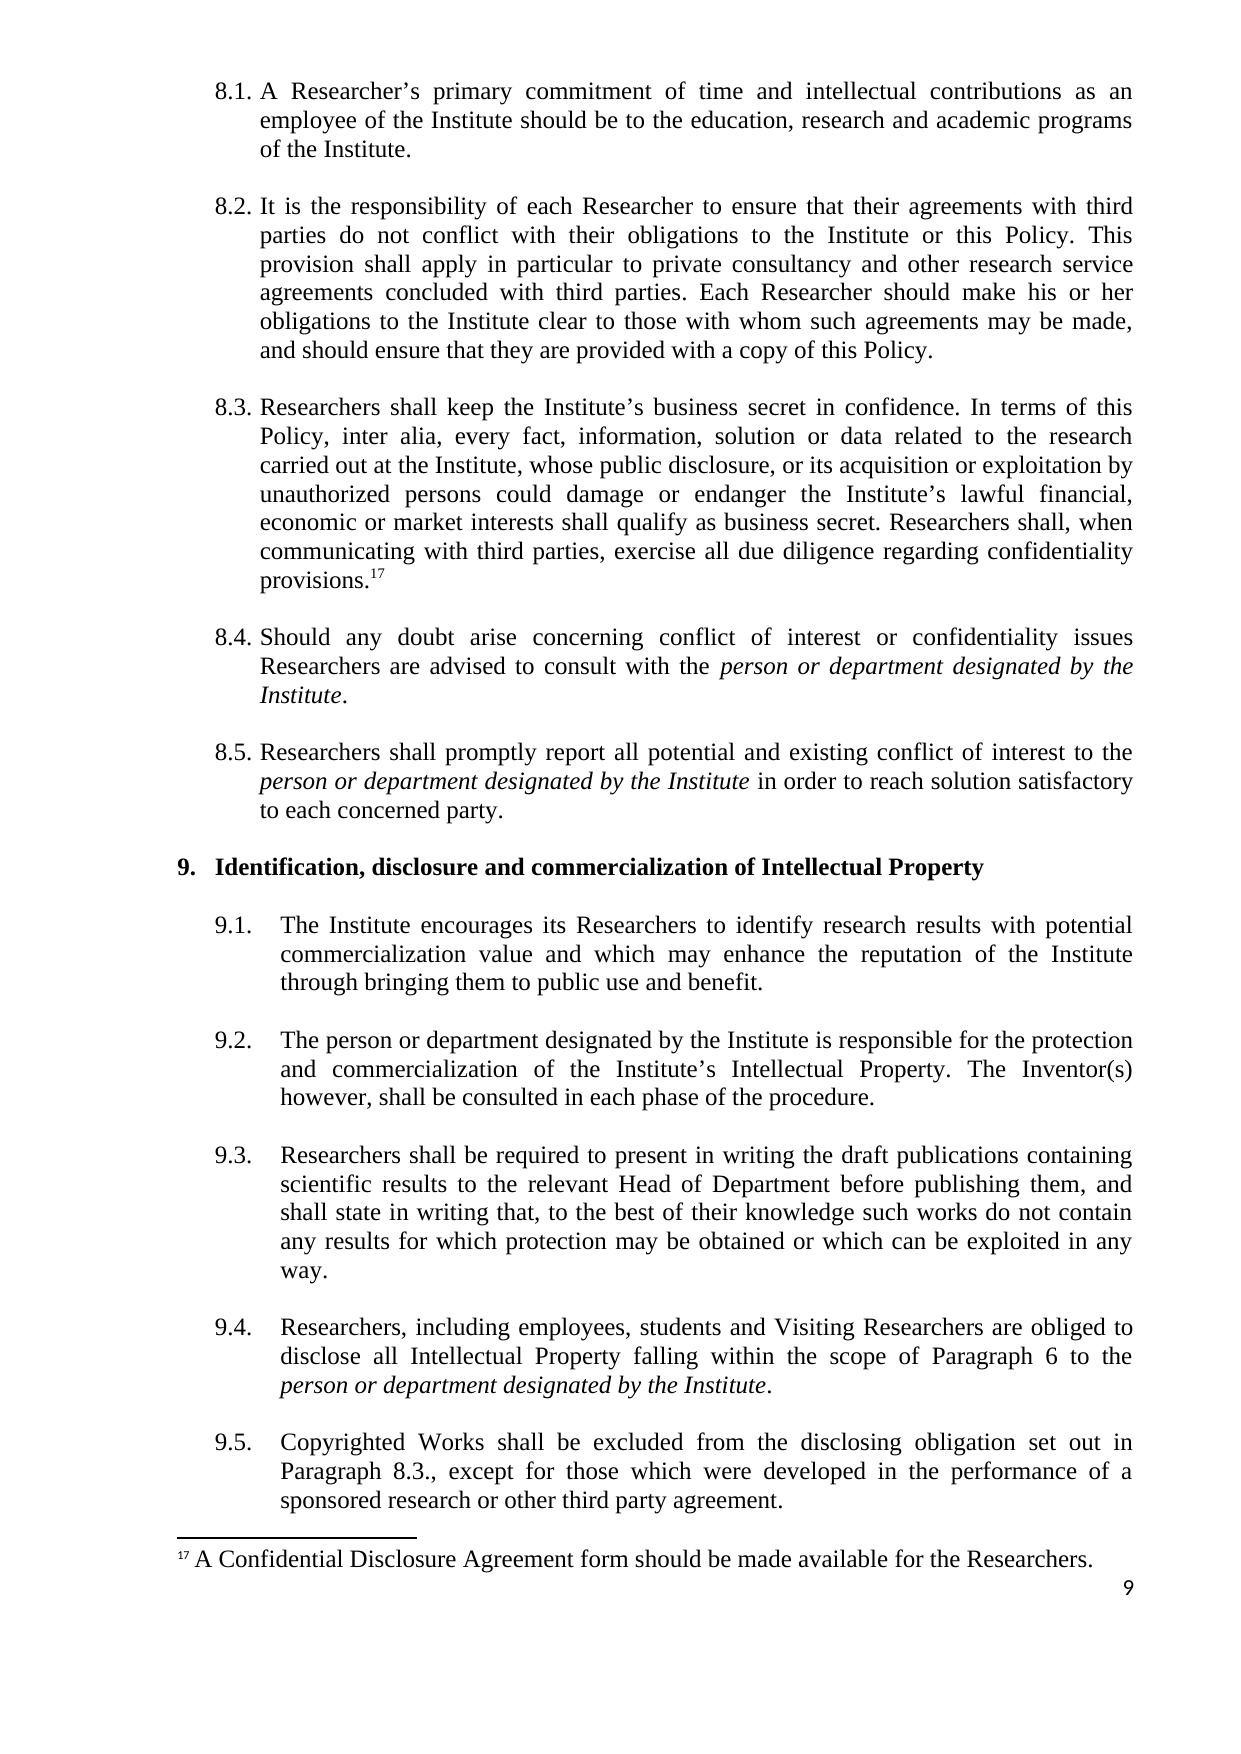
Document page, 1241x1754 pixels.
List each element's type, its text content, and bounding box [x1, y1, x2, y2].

list Researchers shall promptly report all potential and existing conflict of interest to the person or department designated by the Institute in order to reach solution satisfactory to each concerned party. [214, 737, 1134, 824]
list Researchers shall be required to present in writing the draft publications containing scientific results to the relevant Head of Department before publishing them, and shall state in writing that, to the best of their knowledge such works do not contain any results for which protection may be obtained or which can be exploited in any way. [214, 1140, 1134, 1284]
list The person or department designated by the Institute is responsible for the protection and commercialization of the Institute’s Intellectual Property. The Inventor(s) however, shall be consulted in each phase of the procedure. [214, 1025, 1134, 1111]
list Identification, disclosure and commercialization of Intellectual Property [177, 852, 1134, 881]
list The Institute encourages its Researchers to identify research results with potential commercialization value and which may enhance the reputation of the Institute through bringing them to public use and benefit. [214, 910, 1134, 996]
list It is the responsibility of each Researcher to ensure that their agreements with third parties do not conflict with their obligations to the Institute or this Policy. This provision shall apply in particular to private consultancy and other research service agreements concluded with third parties. Each Researcher should make his or her obligations to the Institute clear to those with whom such agreements may be made, and should ensure that they are provided with a copy of this Policy. [214, 191, 1134, 364]
list Researchers shall keep the Institute’s business secret in confidence. In terms of this Policy, inter alia, every fact, information, solution or data related to the research carried out at the Institute, whose public disclosure, or its acquisition or exploitation by unauthorized persons could damage or endanger the Institute’s lawful financial, economic or market interests shall qualify as business secret. Researchers shall, when communicating with third parties, exercise all due diligence regarding confidentiality provisions. [214, 392, 1134, 594]
list Should any doubt arise concerning conflict of interest or confidentiality issues Researchers are advised to consult with the person or department designated by the Institute. [214, 622, 1134, 709]
list A Researcher’s primary commitment of time and intellectual contributions as an employee of the Institute should be to the education, research and academic programs of the Institute. [214, 76, 1134, 162]
list Researchers, including employees, students and Visiting Researchers are obliged to disclose all Intellectual Property falling within the scope of Paragraph 6 to the person or department designated by the Institute. [214, 1312, 1134, 1399]
list Copyrighted Works shall be excluded from the disclosing obligation set out in Paragraph 8.3., except for those which were developed in the performance of a sponsored research or other third party agreement. [214, 1427, 1134, 1514]
